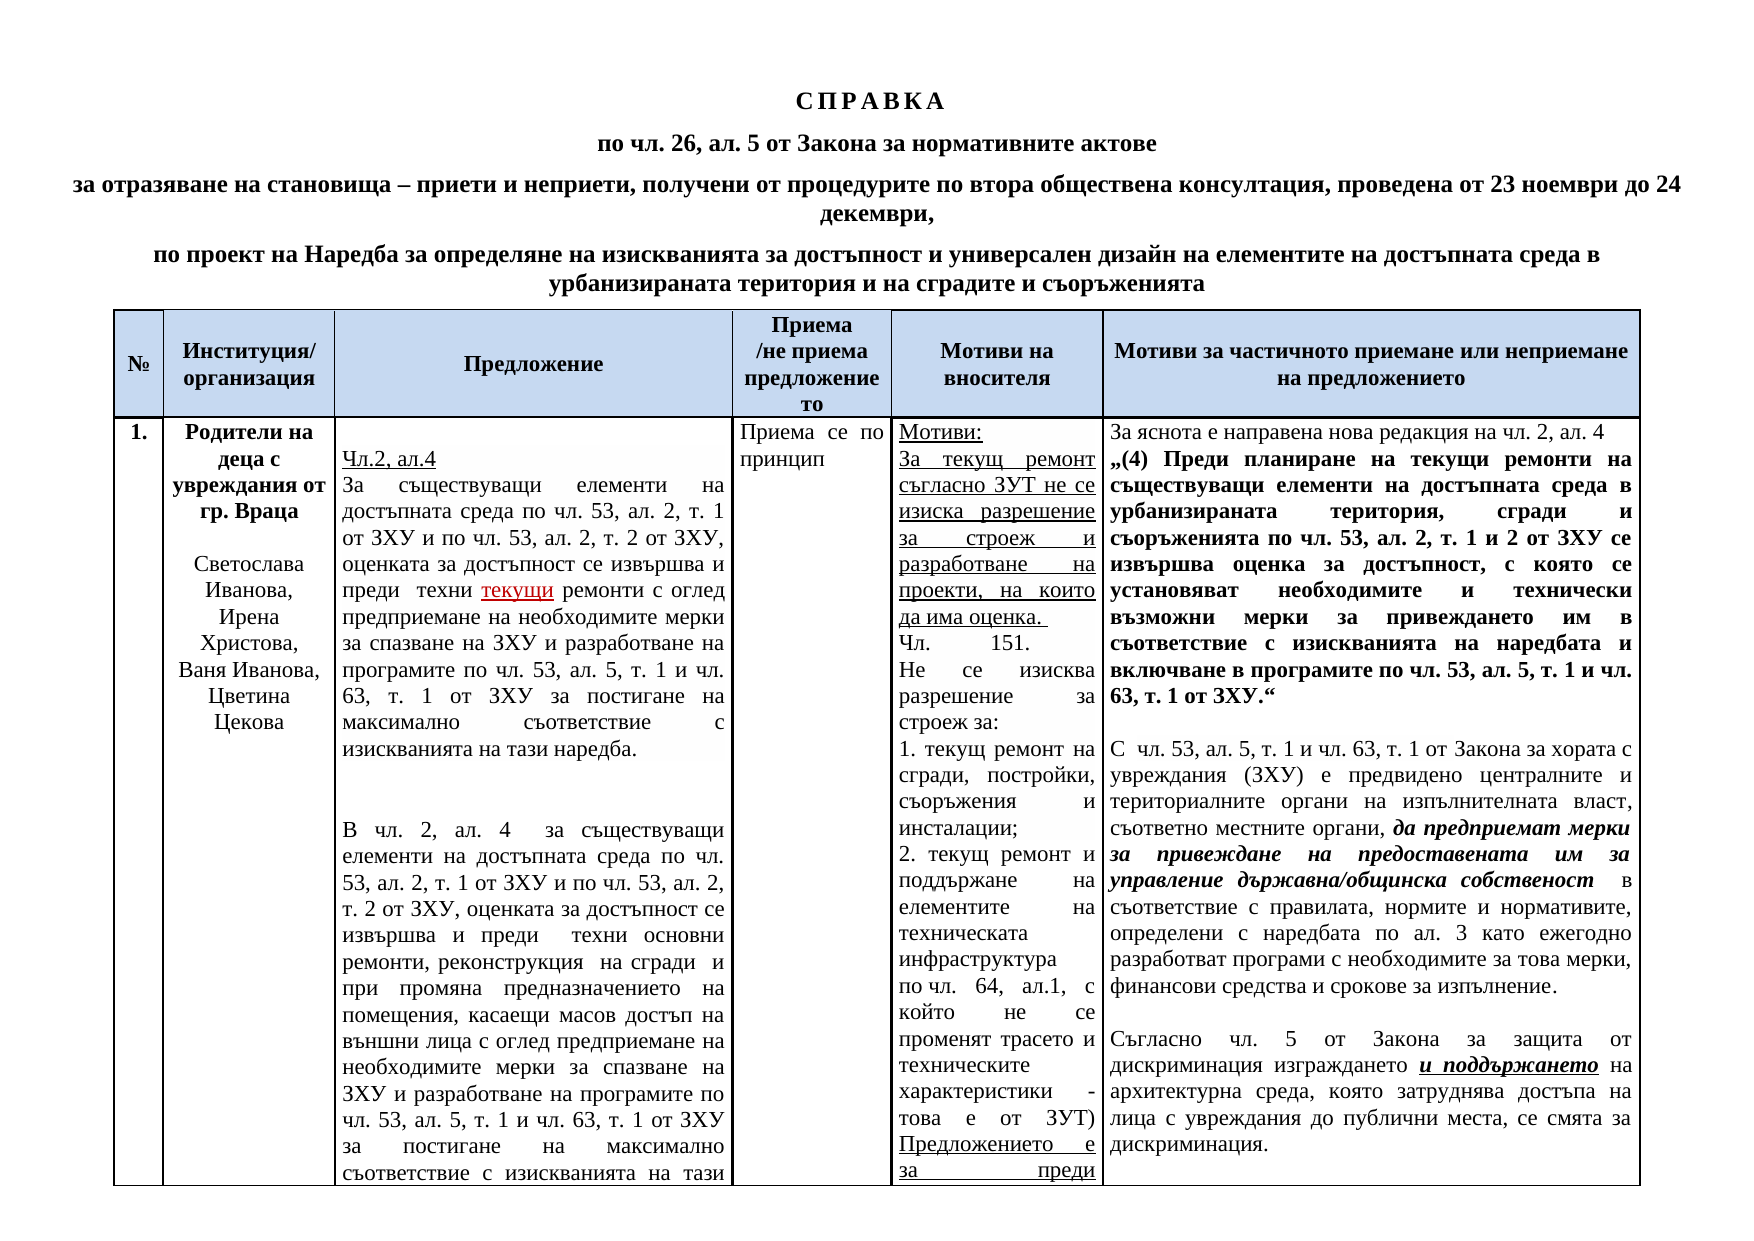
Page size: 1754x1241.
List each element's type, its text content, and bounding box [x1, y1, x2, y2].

table_cell 1. [115, 419, 162, 1185]
table_header Приема /не приема предложението [733, 310, 891, 416]
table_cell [893, 419, 1102, 1185]
table_header Предложение [335, 310, 732, 416]
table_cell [336, 418, 731, 1185]
table_header Мотиви на вносителя [892, 311, 1102, 416]
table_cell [164, 418, 334, 1185]
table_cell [1104, 419, 1639, 1185]
table_header Институция/ организация [164, 310, 335, 416]
table_header Мотиви за частичното приемане или неприемане на предложението [1104, 311, 1639, 416]
table_cell Приема се по принцип [734, 418, 890, 1185]
table_header № [115, 311, 163, 416]
